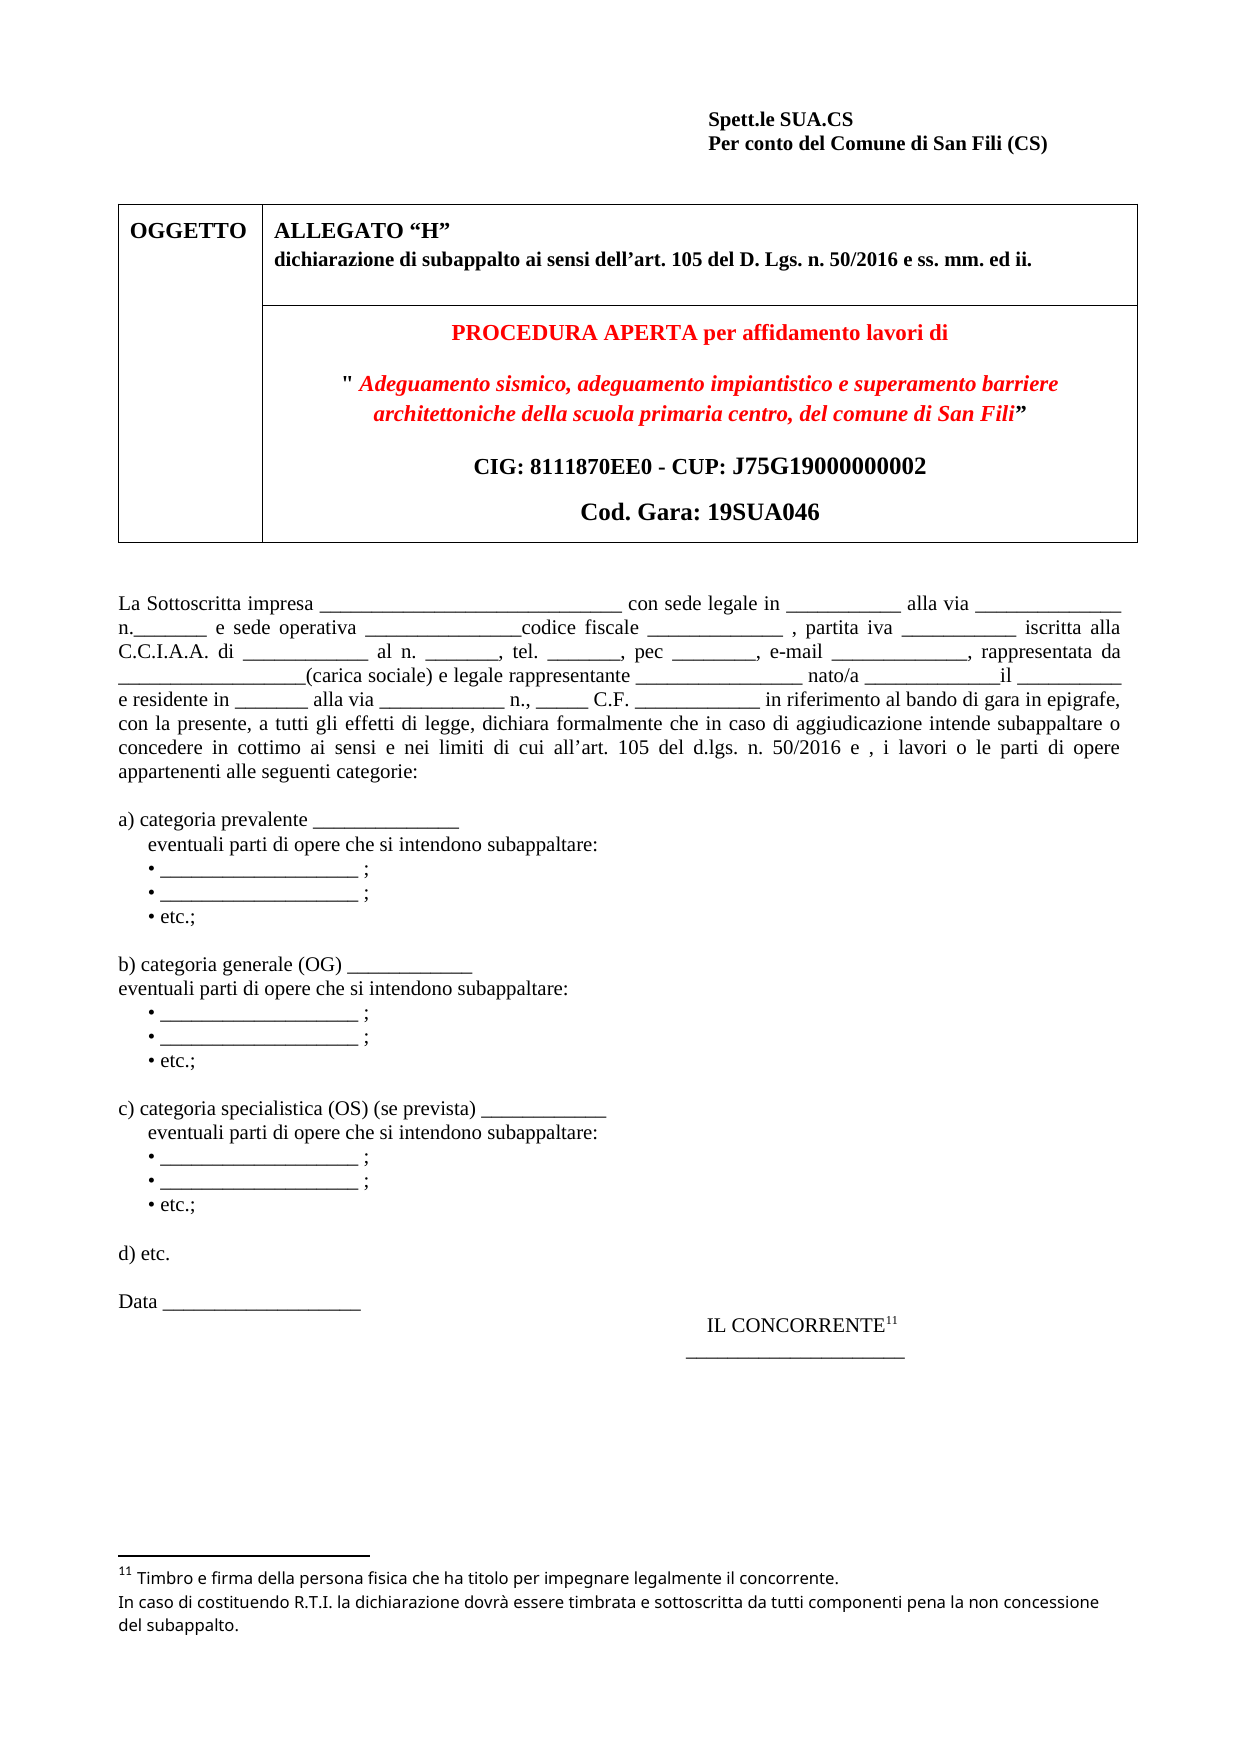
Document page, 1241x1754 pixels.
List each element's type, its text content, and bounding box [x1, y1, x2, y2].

text • etc.; [118, 1192, 1122, 1216]
text d) etc. [118, 1241, 1122, 1264]
text • ___________________ ; [118, 1168, 1122, 1192]
text Data ___________________ [118, 1289, 1122, 1313]
text _____________________ [118, 1337, 1122, 1361]
text Per conto del Comune di San Fili (CS) [634, 131, 1122, 179]
table_header ALLEGATO “H” dichiarazione di subappalto ai sensi dell’art. 105 del D. Lgs. n. 50/2016 e ss. mm. ed ii. [263, 205, 1137, 305]
text • etc.; [148, 1048, 1122, 1072]
text eventuali parti di opere che si intendono subappaltare: [118, 1120, 1122, 1144]
text • ___________________ ; [148, 856, 1122, 879]
text a) categoria prevalente ______________ [118, 807, 1122, 831]
table_cell PROCEDURA APERTA per affidamento lavori di " Adeguamento sismico, adeguamento impiantistico e superamento barriere architettoniche della scuola primaria centro, del comune di San Fili” CIG: 8111870EE0 - CUP: J75G19000000002 Cod. Gara: 19SUA046 [263, 306, 1137, 542]
text • ___________________ ; [148, 1000, 1122, 1024]
text La Sottoscritta impresa _____________________________ con sede legale in ___________ alla via ______________ n._______ e sede operativa _______________codice fiscale _____________ , partita iva ___________ iscritta alla C.C.I.A.A. di ____________ al n. _______, tel. _______, pec ________, e-mail _____________, rappresentata da __________________(carica sociale) e legale rappresentante ________________ nato/a _____________il __________ e residente in _______ alla via ____________ n., _____ C.F. ____________ in riferimento al bando di gara in epigrafe, con la presente, a tutti gli effetti di legge, dichiara formalmente che in caso di aggiudicazione intende subappaltare o concedere in cottimo ai sensi e nei limiti di cui all’art. 105 del d.lgs. n. 50/2016 e , i lavori o le parti di opere appartenenti alle seguenti categorie: [118, 591, 1122, 783]
text • etc.; [148, 904, 1122, 928]
text c) categoria specialistica (OS) (se prevista) ____________ [118, 1096, 1122, 1120]
text eventuali parti di opere che si intendono subappaltare: [118, 976, 1122, 1000]
text eventuali parti di opere che si intendono subappaltare: [148, 831, 1122, 856]
text • ___________________ ; [148, 879, 1122, 904]
text IL CONCORRENTE [118, 1313, 1122, 1337]
text • ___________________ ; [118, 1144, 1122, 1168]
text Spett.le SUA.CS [634, 107, 1122, 131]
text b) categoria generale (OG) ____________ [118, 952, 1122, 976]
text • ___________________ ; [148, 1024, 1122, 1048]
table_header OGGETTO [119, 205, 262, 542]
